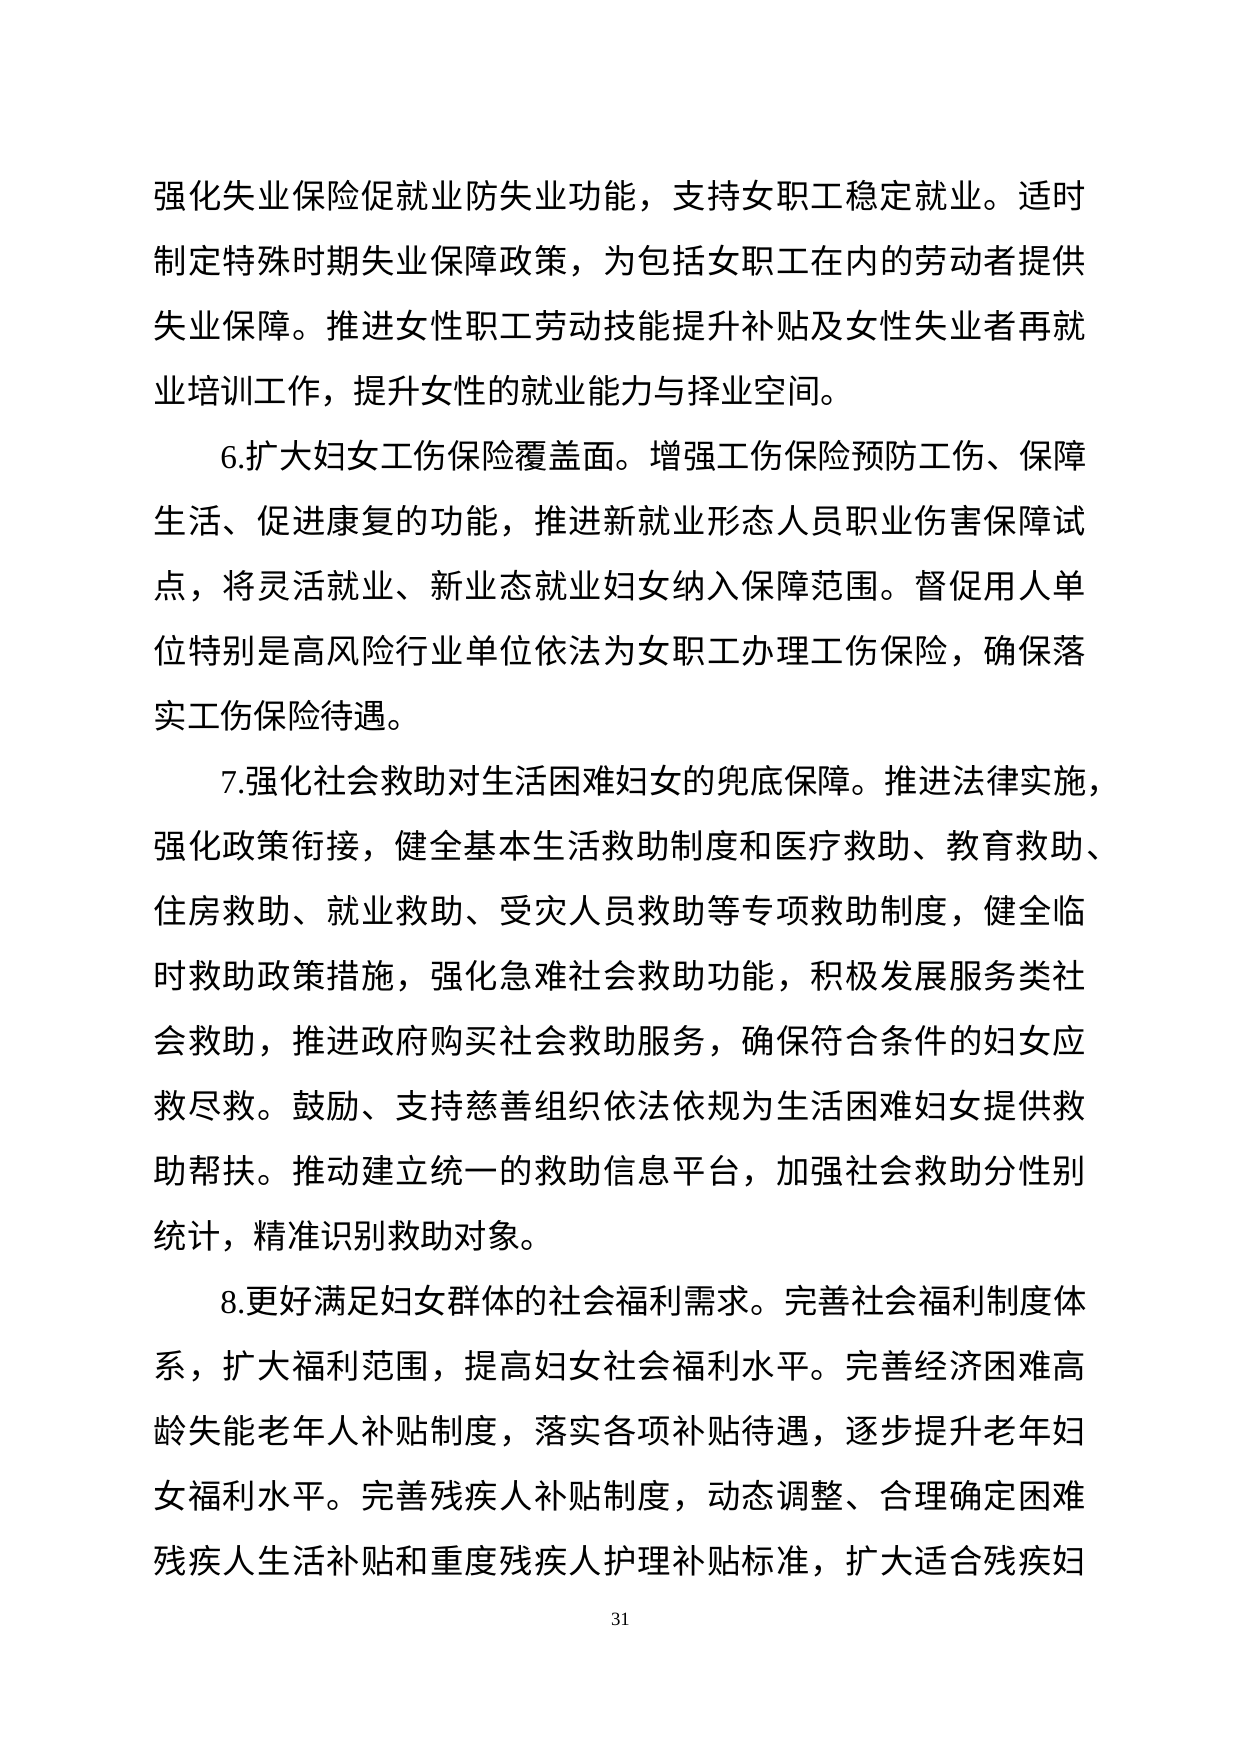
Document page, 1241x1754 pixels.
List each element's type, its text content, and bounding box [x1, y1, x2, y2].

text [153, 1267, 1087, 1592]
text 6.扩大妇女工伤保险覆盖面。增强工伤保险预防工伤、保障生活、促进康复的功能，推进新就业形态人员职业伤害保障试点，将灵活就业、新业态就业妇女纳入保障范围。督促用人单位特别是高风险行业单位依法为女职工办理工伤保险，确保落实工伤保险待遇。 [153, 422, 1087, 747]
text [153, 162, 1087, 422]
text 7.强化社会救助对生活困难妇女的兜底保障。推进法律实施，强化政策衔接，健全基本生活救助制度和医疗救助、教育救助、住房救助、就业救助、受灾人员救助等专项救助制度，健全临时救助政策措施，强化急难社会救助功能，积极发展服务类社会救助，推进政府购买社会救助服务，确保符合条件的妇女应救尽救。鼓励、支持慈善组织依法依规为生活困难妇女提供救助帮扶。推动建立统一的救助信息平台，加强社会救助分性别统计，精准识别救助对象。 [153, 747, 1087, 1267]
